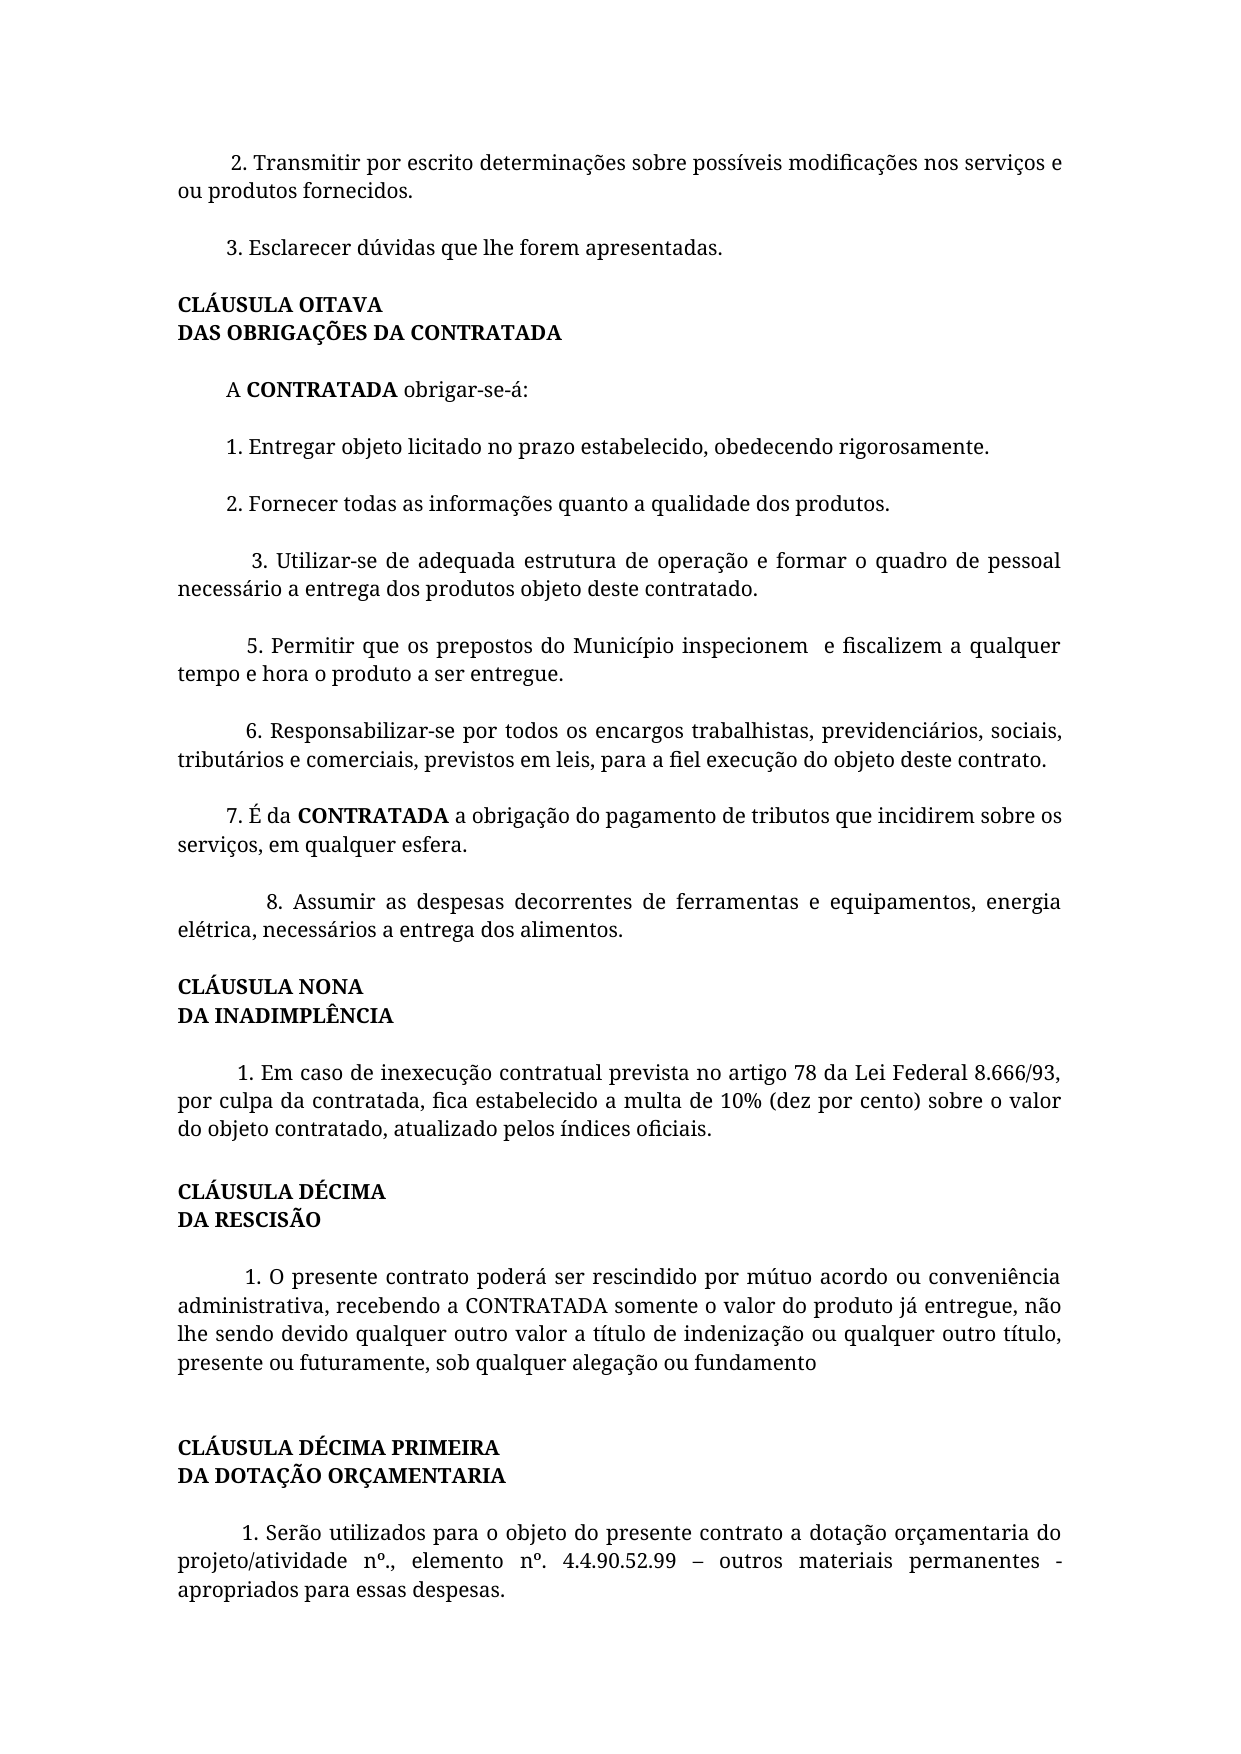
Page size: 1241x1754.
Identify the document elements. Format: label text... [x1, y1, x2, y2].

text 7. É da CONTRATADA a obrigação do pagamento de tributos que incidirem sobre os serviços, em qualquer esfera. [177, 802, 1063, 858]
text CLÁUSULA DÉCIMA PRIMEIRA [177, 1433, 1063, 1461]
text 1. Entregar objeto licitado no prazo estabelecido, obedecendo rigorosamente. [177, 432, 1063, 460]
text 6. Responsabilizar-se por todos os encargos trabalhistas, previdenciários, sociais, tributários e comerciais, previstos em leis, para a fiel execução do objeto deste contrato. [177, 716, 1063, 773]
text A CONTRATADA obrigar-se-á: [177, 375, 1063, 403]
text 1. O presente contrato poderá ser rescindido por mútuo acordo ou conveniência administrativa, recebendo a CONTRATADA somente o valor do produto já entregue, não lhe sendo devido qualquer outro valor a título de indenização ou qualquer outro título, presente ou futuramente, sob qualquer alegação ou fundamento [177, 1262, 1063, 1376]
text 5. Permitir que os prepostos do Município inspecionem e fiscalizem a qualquer tempo e hora o produto a ser entregue. [177, 631, 1063, 688]
text 8. Assumir as despesas decorrentes de ferramentas e equipamentos, energia elétrica, necessários a entrega dos alimentos. [177, 887, 1063, 944]
text DA DOTAÇÃO ORÇAMENTARIA [177, 1461, 1063, 1490]
text 3. Esclarecer dúvidas que lhe forem apresentadas. [177, 233, 1063, 261]
text DA RESCISÃO [177, 1205, 1063, 1234]
text 2. Transmitir por escrito determinações sobre possíveis modificações nos serviços e ou produtos fornecidos. [177, 148, 1063, 204]
text CLÁUSULA NONA [177, 972, 1063, 1001]
text CLÁUSULA DÉCIMA [177, 1177, 1063, 1205]
text 3. Utilizar-se de adequada estrutura de operação e formar o quadro de pessoal necessário a entrega dos produtos objeto deste contratado. [177, 546, 1063, 603]
text 1. Em caso de inexecução contratual prevista no artigo 78 da Lei Federal 8.666/93, por culpa da contratada, fica estabelecido a multa de 10% (dez por cento) sobre o valor do objeto contratado, atualizado pelos índices oficiais. [177, 1058, 1063, 1143]
text DAS OBRIGAÇÕES DA CONTRATADA [177, 318, 1063, 347]
text 1. Serão utilizados para o objeto do presente contrato a dotação orçamentaria do projeto/atividade nº., elemento nº. 4.4.90.52.99 – outros materiais permanentes - apropriados para essas despesas. [177, 1518, 1063, 1603]
text CLÁUSULA OITAVA [177, 290, 1063, 318]
text 2. Fornecer todas as informações quanto a qualidade dos produtos. [177, 489, 1063, 517]
text DA INADIMPLÊNCIA [177, 1001, 1063, 1029]
